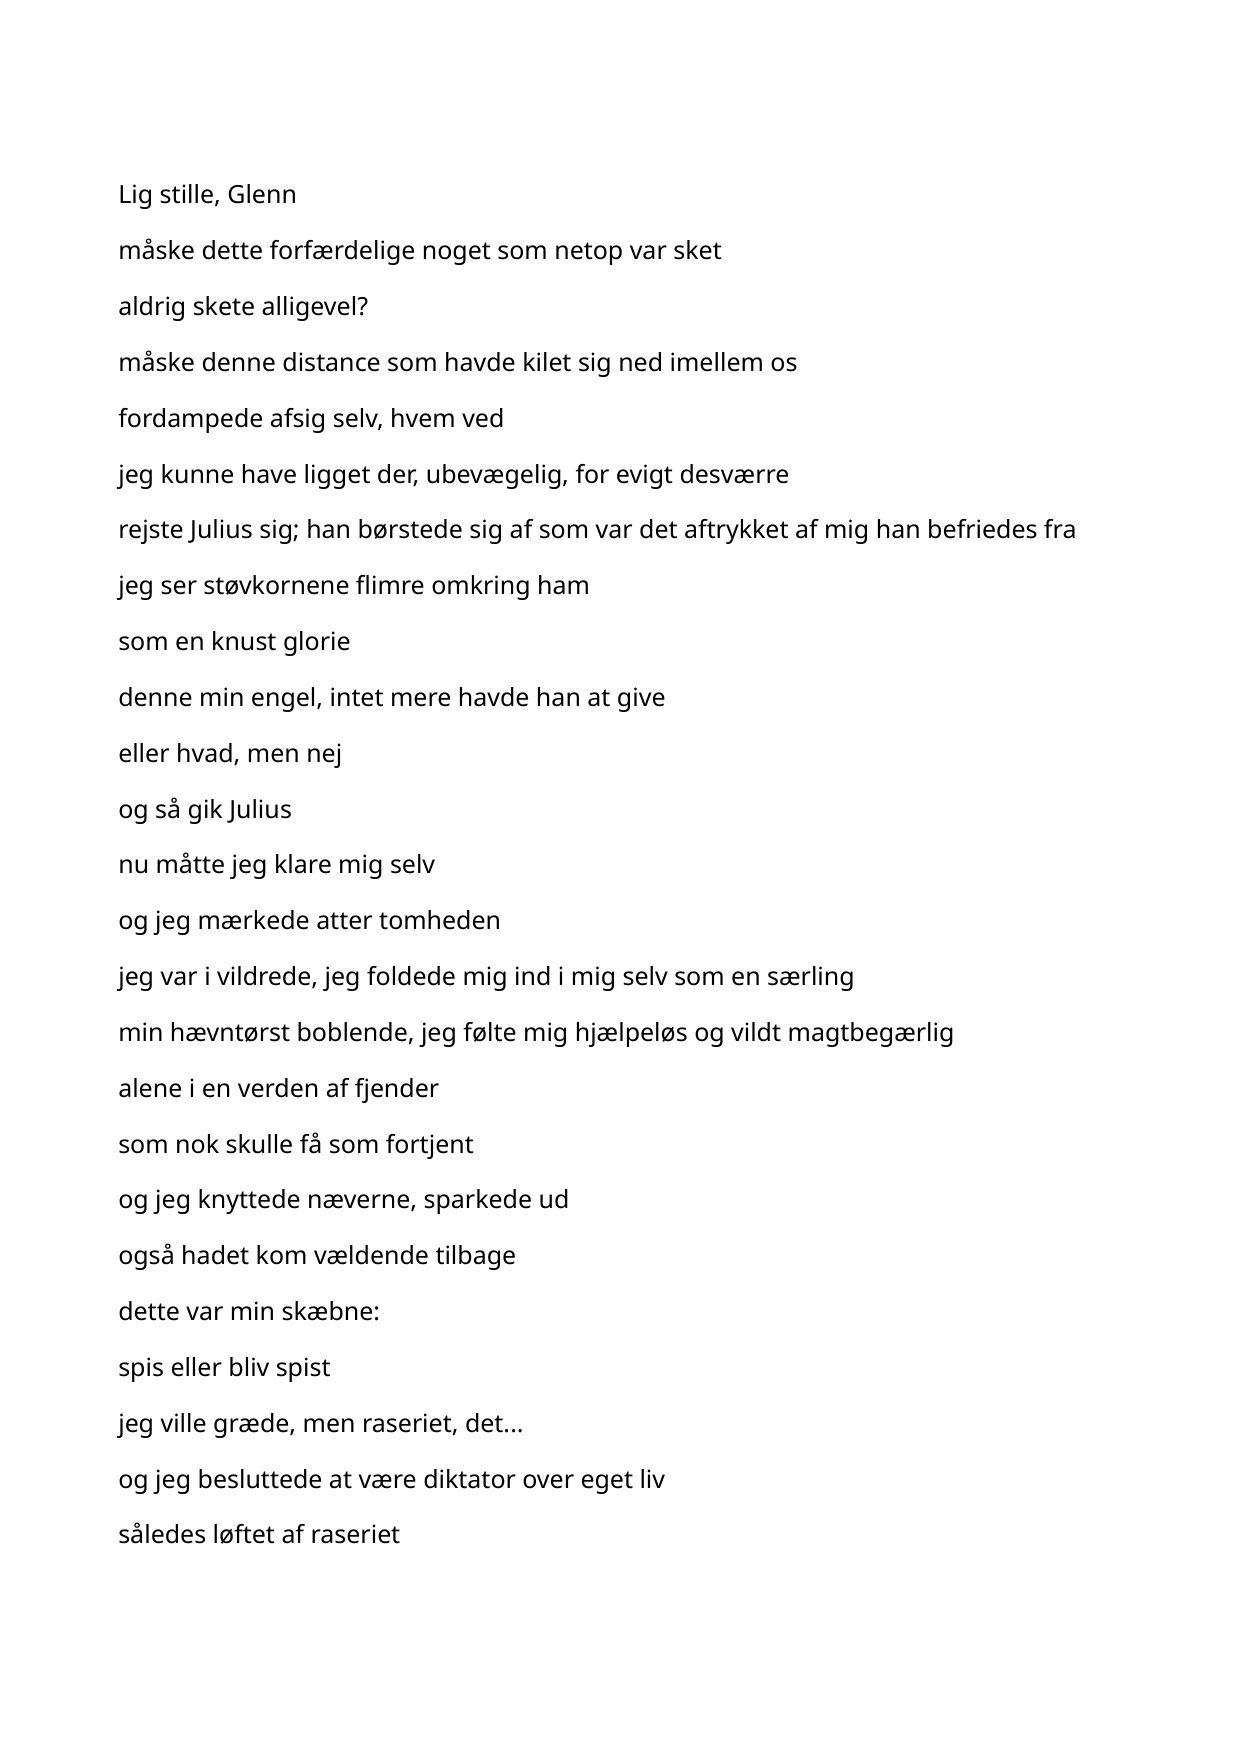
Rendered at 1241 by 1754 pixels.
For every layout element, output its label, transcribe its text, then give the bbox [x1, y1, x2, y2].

text Lig stille, Glenn [118, 177, 1122, 211]
text og så gik Julius [118, 791, 1122, 825]
text fordampede afsig selv, hvem ved [118, 401, 1122, 434]
text jeg ville græde, men raseriet, det... [118, 1406, 1122, 1439]
text og jeg besluttede at være diktator over eget liv [118, 1461, 1122, 1495]
text også hadet kom vældende tilbage [118, 1238, 1122, 1272]
text aldrig skete alligevel? [118, 289, 1122, 323]
text således løftet af raseriet [118, 1517, 1122, 1551]
text måske dette forfærdelige noget som netop var sket [118, 233, 1122, 267]
text og jeg knyttede næverne, sparkede ud [118, 1182, 1122, 1216]
text rejste Julius sig; han børstede sig af som var det aftrykket af mig han befriedes fra [118, 512, 1122, 546]
text nu måtte jeg klare mig selv [118, 847, 1122, 881]
text jeg var i vildrede, jeg foldede mig ind i mig selv som en særling [118, 959, 1122, 993]
text og jeg mærkede atter tomheden [118, 903, 1122, 937]
text denne min engel, intet mere havde han at give [118, 680, 1122, 714]
text jeg kunne have ligget der, ubevægelig, for evigt desværre [118, 456, 1122, 490]
text måske denne distance som havde kilet sig ned imellem os [118, 345, 1122, 379]
text jeg ser støvkornene flimre omkring ham [118, 568, 1122, 602]
text min hævntørst boblende, jeg følte mig hjælpeløs og vildt magtbegærlig [118, 1015, 1122, 1049]
text alene i en verden af fjender [118, 1071, 1122, 1104]
text spis eller bliv spist [118, 1350, 1122, 1384]
text som en knust glorie [118, 624, 1122, 658]
text dette var min skæbne: [118, 1294, 1122, 1328]
text eller hvad, men nej [118, 736, 1122, 769]
text som nok skulle få som fortjent [118, 1126, 1122, 1160]
